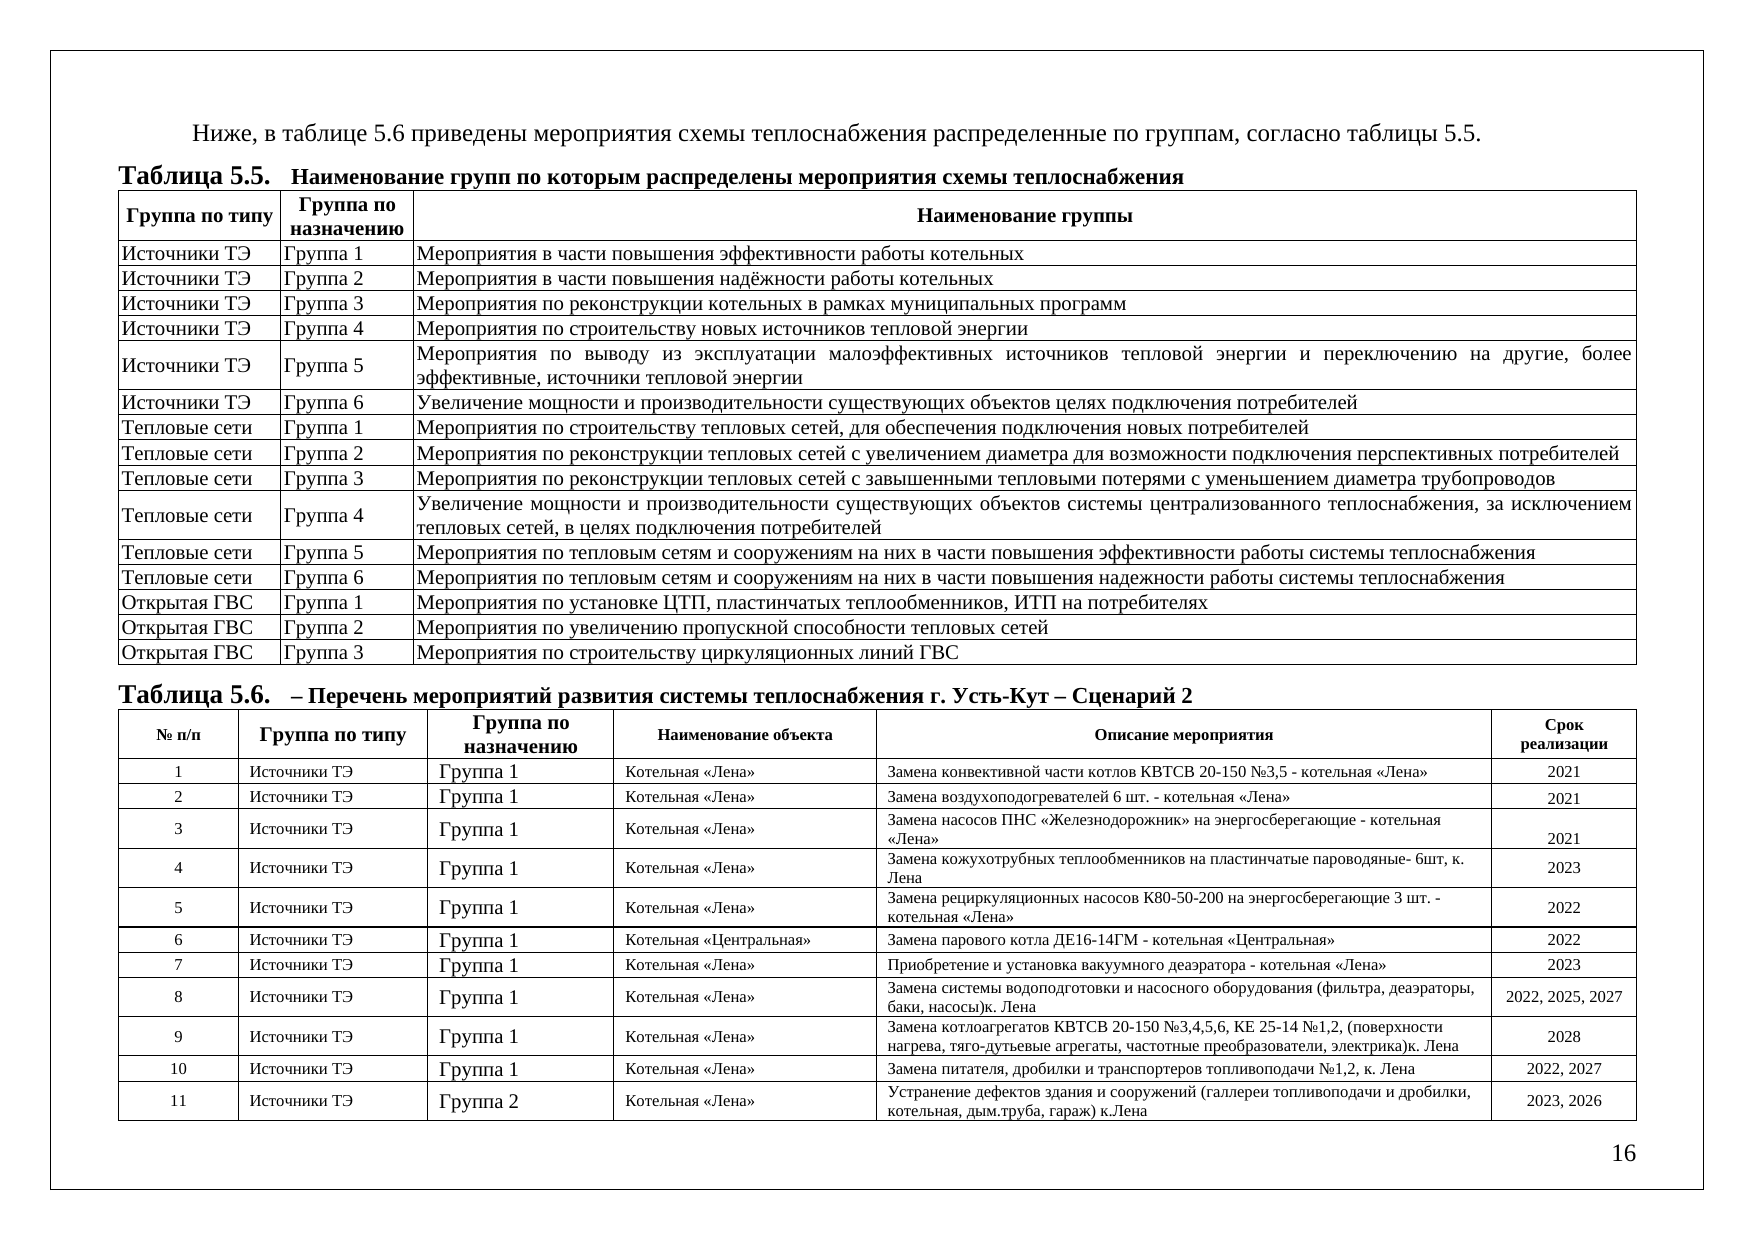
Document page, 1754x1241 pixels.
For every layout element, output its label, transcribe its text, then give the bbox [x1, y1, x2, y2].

table_header Срок реализации [1492, 710, 1636, 758]
table_cell Группа 1 [428, 1017, 613, 1055]
table_cell Группа 1 [428, 978, 613, 1016]
table_cell Источники ТЭ [119, 341, 280, 389]
table_cell Группа 1 [428, 953, 613, 977]
table_cell 2023, 2026 [1492, 1082, 1636, 1120]
table_cell Источники ТЭ [119, 291, 280, 315]
table_cell Группа 2 [281, 440, 413, 464]
table_cell Группа 1 [428, 888, 613, 926]
table_cell Группа 2 [281, 615, 413, 639]
text Таблица 5.5. Наименование групп по которым распределены мероприятия схемы теплоснабжения [118, 159, 1636, 190]
table_cell Замена рециркуляционных насосов К80-50-200 на энергосберегающие 3 шт. - котельная «Лена» [877, 888, 1491, 926]
text Ниже, в таблице 5.6 приведены мероприятия схемы теплоснабжения распределенные по группам, согласно таблицы 5.5. [118, 118, 1636, 147]
table_header Группа по типу [119, 191, 280, 239]
table_cell Замена системы водоподготовки и насосного оборудования (фильтра, деаэраторы, баки, насосы)к. Лена [877, 978, 1491, 1016]
table_cell Котельная «Лена» [614, 759, 876, 783]
table_cell 10 [119, 1056, 238, 1081]
table_cell Мероприятия по строительству циркуляционных линий ГВС [414, 640, 1636, 664]
table_cell Замена воздухоподогревателей 6 шт. - котельная «Лена» [877, 784, 1491, 808]
table_cell 2022 [1492, 888, 1636, 926]
table_cell Группа 1 [428, 928, 613, 952]
table_cell Мероприятия по увеличению пропускной способности тепловых сетей [414, 615, 1636, 639]
table_cell 2021 [1492, 809, 1636, 848]
table_cell 6 [119, 928, 238, 952]
table_cell 2021 [1492, 759, 1636, 783]
table_cell Увеличение мощности и производительности существующих объектов системы централизованного теплоснабжения, за исключением тепловых сетей, в целях подключения потребителей [414, 491, 1636, 539]
table_cell Источники ТЭ [239, 888, 427, 926]
table_cell Открытая ГВС [119, 640, 280, 664]
table_cell 2023 [1492, 849, 1636, 887]
table_cell Источники ТЭ [119, 266, 280, 290]
table_header Описание мероприятия [877, 710, 1491, 758]
table_cell Котельная «Лена» [614, 888, 876, 926]
table_cell 2 [119, 784, 238, 808]
table_cell Группа 1 [428, 1056, 613, 1081]
table_cell Источники ТЭ [119, 390, 280, 414]
table_cell 7 [119, 953, 238, 977]
table_cell Котельная «Лена» [614, 809, 876, 848]
table_cell Источники ТЭ [239, 978, 427, 1016]
table_cell Устранение дефектов здания и сооружений (галлереи топливоподачи и дробилки, котельная, дым.труба, гараж) к.Лена [877, 1082, 1491, 1120]
table_cell Мероприятия по реконструкции тепловых сетей с завышенными тепловыми потерями с уменьшением диаметра трубопроводов [414, 466, 1636, 489]
table_cell Мероприятия в части повышения надёжности работы котельных [414, 266, 1636, 290]
table_cell Группа 3 [281, 640, 413, 664]
table_cell 2028 [1492, 1017, 1636, 1055]
table_cell Котельная «Лена» [614, 849, 876, 887]
table_cell Мероприятия по реконструкции тепловых сетей с увеличением диаметра для возможности подключения перспективных потребителей [414, 440, 1636, 464]
table_cell 3 [119, 809, 238, 848]
table_header Наименование группы [414, 191, 1636, 239]
table_cell Мероприятия по строительству тепловых сетей, для обеспечения подключения новых потребителей [414, 415, 1636, 439]
table_cell Замена насосов ПНС «Железнодорожник» на энергосберегающие - котельная «Лена» [877, 809, 1491, 848]
table_cell Мероприятия по реконструкции котельных в рамках муниципальных программ [414, 291, 1636, 315]
table_cell Тепловые сети [119, 565, 280, 589]
table_cell Источники ТЭ [239, 759, 427, 783]
table_cell Группа 5 [281, 341, 413, 389]
table_cell Источники ТЭ [239, 928, 427, 952]
table_header Наименование объекта [614, 710, 876, 758]
table_cell Котельная «Лена» [614, 1017, 876, 1055]
table_cell Котельная «Лена» [614, 1082, 876, 1120]
table_cell Группа 1 [428, 809, 613, 848]
table_cell Мероприятия в части повышения эффективности работы котельных [414, 241, 1636, 265]
table_cell Группа 5 [281, 540, 413, 564]
table_cell 9 [119, 1017, 238, 1055]
table_cell 2023 [1492, 953, 1636, 977]
table_cell Мероприятия по тепловым сетям и сооружениям на них в части повышения эффективности работы системы теплоснабжения [414, 540, 1636, 564]
table_cell Увеличение мощности и производительности существующих объектов целях подключения потребителей [414, 390, 1636, 414]
table_cell Источники ТЭ [239, 1056, 427, 1081]
table_cell Открытая ГВС [119, 590, 280, 614]
table_cell Котельная «Лена» [614, 978, 876, 1016]
table_cell Группа 6 [281, 390, 413, 414]
table_cell 2022, 2027 [1492, 1056, 1636, 1081]
table_cell Котельная «Центральная» [614, 928, 876, 952]
table_cell Группа 4 [281, 491, 413, 539]
table_cell Мероприятия по установке ЦТП, пластинчатых теплообменников, ИТП на потребителях [414, 590, 1636, 614]
table_cell Тепловые сети [119, 540, 280, 564]
table_cell Замена котлоагрегатов КВТСВ 20-150 №3,4,5,6, КЕ 25-14 №1,2, (поверхности нагрева, тяго-дутьевые агрегаты, частотные преобразователи, электрика)к. Лена [877, 1017, 1491, 1055]
table_cell Группа 3 [281, 466, 413, 489]
table_cell 4 [119, 849, 238, 887]
table_cell Источники ТЭ [239, 849, 427, 887]
table_cell Открытая ГВС [119, 615, 280, 639]
table_header № п/п [119, 710, 238, 758]
table_cell Котельная «Лена» [614, 1056, 876, 1081]
table_cell Тепловые сети [119, 491, 280, 539]
table_cell 8 [119, 978, 238, 1016]
table_cell Группа 1 [281, 590, 413, 614]
table_cell Мероприятия по тепловым сетям и сооружениям на них в части повышения надежности работы системы теплоснабжения [414, 565, 1636, 589]
table_cell 1 [119, 759, 238, 783]
table_header Группа по типу [239, 710, 427, 758]
table_cell 2021 [1492, 784, 1636, 808]
table_cell 2022 [1492, 928, 1636, 952]
table_cell Котельная «Лена» [614, 784, 876, 808]
table_cell Группа 2 [428, 1082, 613, 1120]
table_cell Замена кожухотрубных теплообменников на пластинчатые пароводяные- 6шт, к. Лена [877, 849, 1491, 887]
text Таблица 5.6. – Перечень мероприятий развития системы теплоснабжения г. Усть-Кут – Сценарий 2 [118, 678, 1636, 709]
table_cell Группа 3 [281, 291, 413, 315]
table_cell Группа 1 [281, 415, 413, 439]
table_cell 5 [119, 888, 238, 926]
table_cell Мероприятия по строительству новых источников тепловой энергии [414, 316, 1636, 340]
table_cell Источники ТЭ [119, 316, 280, 340]
table_cell Котельная «Лена» [614, 953, 876, 977]
table_cell Источники ТЭ [239, 953, 427, 977]
table_cell Источники ТЭ [239, 1082, 427, 1120]
table_cell 2022, 2025, 2027 [1492, 978, 1636, 1016]
table_cell Замена конвективной части котлов КВТСВ 20-150 №3,5 - котельная «Лена» [877, 759, 1491, 783]
table_cell Группа 6 [281, 565, 413, 589]
table_header Группа по назначению [281, 191, 413, 239]
table_cell Группа 4 [281, 316, 413, 340]
table_cell Источники ТЭ [239, 809, 427, 848]
table_cell Мероприятия по выводу из эксплуатации малоэффективных источников тепловой энергии и переключению на другие, более эффективные, источники тепловой энергии [414, 341, 1636, 389]
table_cell 11 [119, 1082, 238, 1120]
table_cell Группа 1 [428, 784, 613, 808]
table_cell Замена питателя, дробилки и транспортеров топливоподачи №1,2, к. Лена [877, 1056, 1491, 1081]
table_cell Замена парового котла ДЕ16-14ГМ - котельная «Центральная» [877, 928, 1491, 952]
table_cell Приобретение и установка вакуумного деаэратора - котельная «Лена» [877, 953, 1491, 977]
table_cell Источники ТЭ [239, 784, 427, 808]
table_cell Источники ТЭ [239, 1017, 427, 1055]
table_cell Источники ТЭ [119, 241, 280, 265]
table_cell Тепловые сети [119, 466, 280, 489]
table_header Группа по назначению [428, 710, 613, 758]
table_cell Группа 2 [281, 266, 413, 290]
table_cell Группа 1 [281, 241, 413, 265]
table_cell Группа 1 [428, 849, 613, 887]
table_cell Тепловые сети [119, 415, 280, 439]
table_cell Группа 1 [428, 759, 613, 783]
table_cell Тепловые сети [119, 440, 280, 464]
